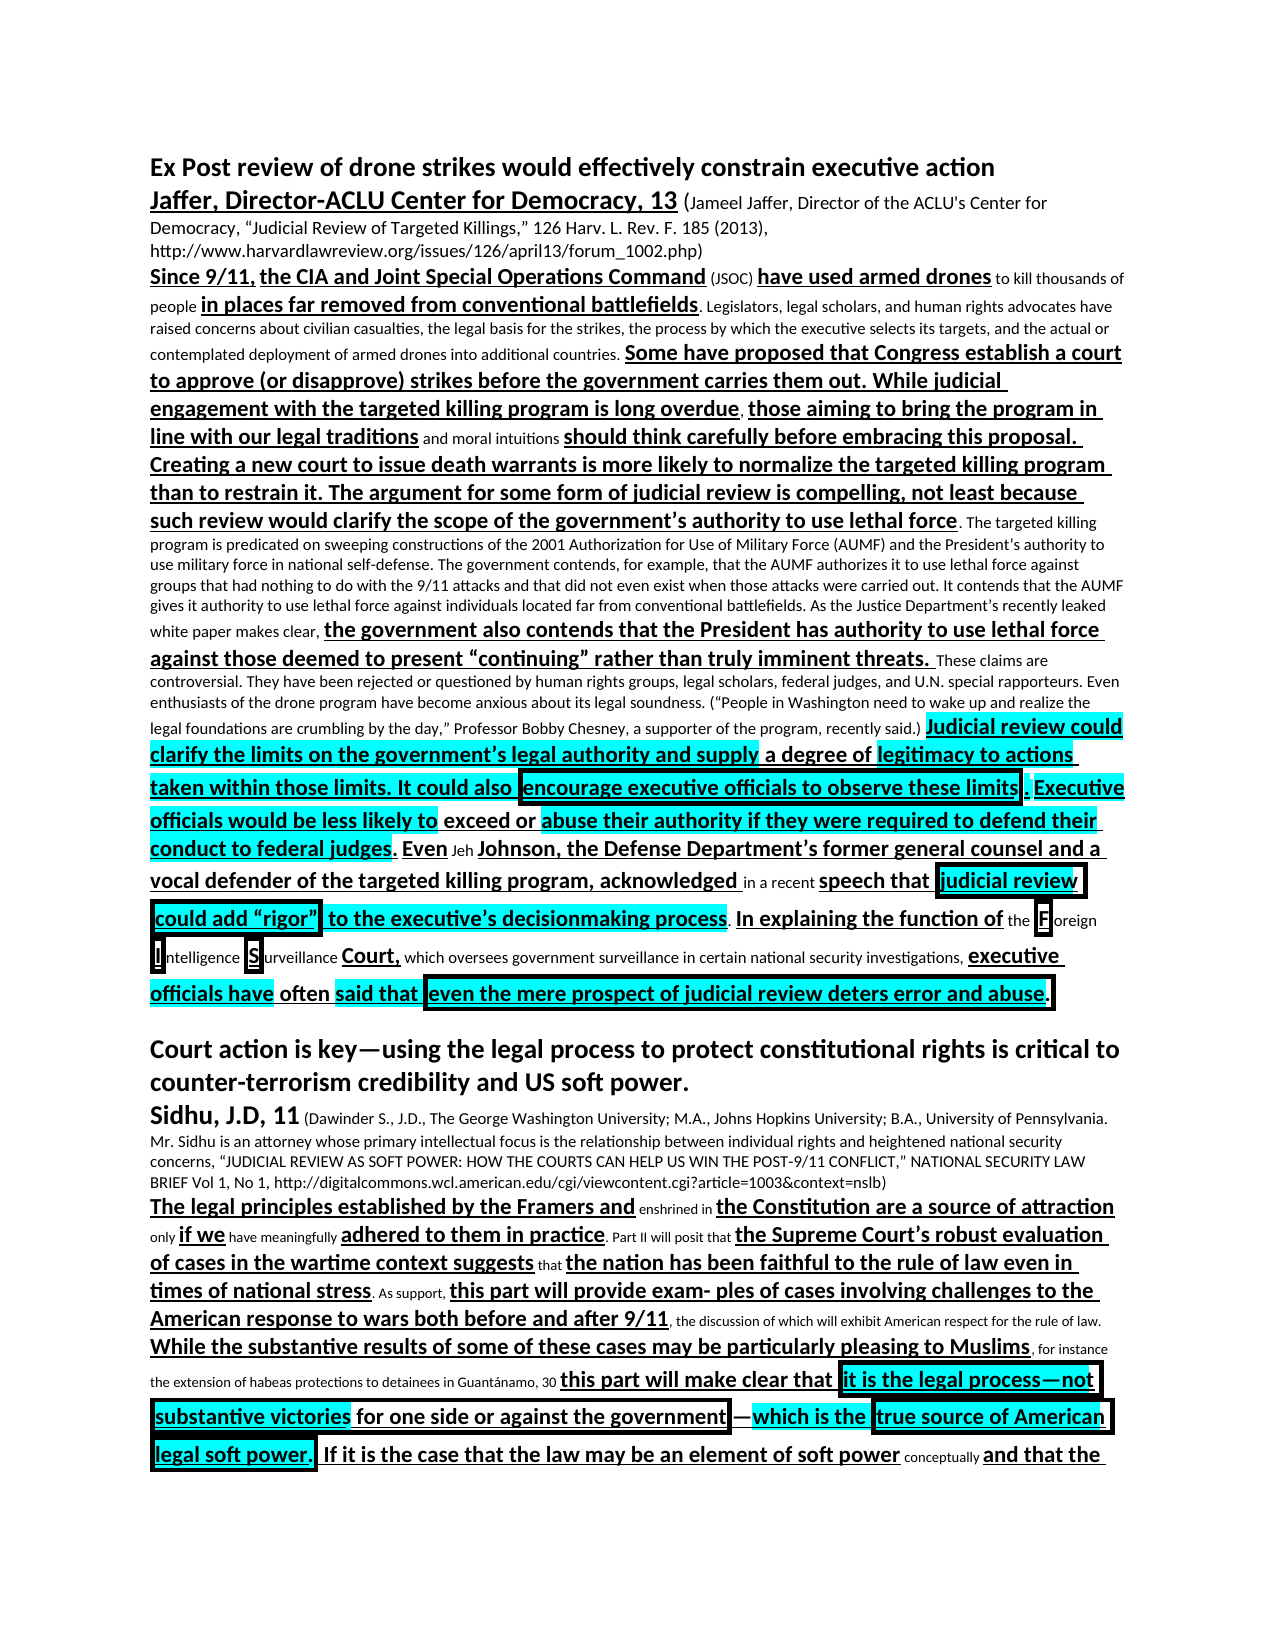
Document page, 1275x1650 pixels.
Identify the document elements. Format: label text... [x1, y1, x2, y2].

text Since 9/11, the CIA and Joint Special Operations Command (JSOC) have used armed drones to kill thousands of people in places far removed from conventional battlefields. Legislators, legal scholars, and human rights advocates have raised concerns about civilian casualties, the legal basis for the strikes, the process by which the executive selects its targets, and the actual or contemplated deployment of armed drones into additional countries. Some have proposed that Congress establish a court to approve (or disapprove) strikes before the government carries them out. While judicial engagement with the targeted killing program is long overdue, those aiming to bring the program in line with our legal traditions and moral intuitions should think carefully before embracing this proposal. Creating a new court to issue death warrants is more likely to normalize the targeted killing program than to restrain it. The argument for some form of judicial review is compelling, not least because such review would clarify the scope of the government’s authority to use lethal force. The targeted killing program is predicated on sweeping constructions of the 2001 Authorization for Use of Military Force (AUMF) and the President’s authority to use military force in national self-defense. The government contends, for example, that the AUMF authorizes it to use lethal force against groups that had nothing to do with the 9/11 attacks and that did not even exist when those attacks were carried out. It contends that the AUMF gives it authority to use lethal force against individuals located far from conventional battlefields. As the Justice Department’s recently leaked white paper makes clear, the government also contends that the President has authority to use lethal force against those deemed to present “continuing” rather than truly imminent threats. These claims are controversial. They have been rejected or questioned by human rights groups, legal scholars, federal judges, and U.N. special rapporteurs. Even enthusiasts of the drone program have become anxious about its legal soundness. (“People in Washington need to wake up and realize the legal foundations are crumbling by the day,” Professor Bobby Chesney, a supporter of the program, recently said.) Judicial review could clarify the limits on the government’s legal authority and supply a degree of legitimacy to actions taken within those limits. It could also encourage executive officials to observe these limits. Executive officials would be less likely to exceed or abuse their authority if they were required to defend their conduct to federal judges. Even Jeh Johnson, the Defense Department’s former general counsel and a vocal defender of the targeted killing program, acknowledged in a recent speech that judicial review could add “rigor” to the executive’s decisionmaking process. In explaining the function of the Foreign Intelligence Surveillance Court, which oversees government surveillance in certain national security investigations, executive officials have often said that even the mere prospect of judicial review deters error and abuse. [150, 798, 1125, 1011]
subtitle Court action is key—using the legal process to protect constitutional rights is critical to counter-terrorism credibility and US soft power. [150, 1032, 1125, 1098]
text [150, 1192, 1125, 1472]
text Sidhu, J.D, 11 (Dawinder S., J.D., The George Washington University; M.A., Johns Hopkins University; B.A., University of Pennsylvania. Mr. Sidhu is an attorney whose primary intellectual focus is the relationship between individual rights and heightened national security concerns, “JUDICIAL REVIEW AS SOFT POWER: HOW THE COURTS CAN HELP US WIN THE POST-9/11 CONFLICT,” NATIONAL SECURITY LAW BRIEF Vol 1, No 1, http://digitalcommons.wcl.american.edu/cgi/viewcontent.cgi?article=1003&context=nslb) [150, 1098, 1125, 1192]
subtitle Ex Post review of drone strikes would effectively constrain executive action [150, 150, 1125, 183]
text Jaffer, Director-ACLU Center for Democracy, 13 (Jameel Jaffer, Director of the ACLU's Center for Democracy, “Judicial Review of Targeted Killings,” 126 Harv. L. Rev. F. 185 (2013), http://www.harvardlawreview.org/issues/126/april13/forum_1002.php) [150, 183, 1125, 262]
text Since 9/11, the CIA and Joint Special Operations Command (JSOC) have used armed drones to kill thousands of people in places far removed from conventional battlefields. Legislators, legal scholars, and human rights advocates have raised concerns about civilian casualties, the legal basis for the strikes, the process by which the executive selects its targets, and the actual or contemplated deployment of armed drones into additional countries. Some have proposed that Congress establish a court to approve (or disapprove) strikes before the government carries them out. While judicial engagement with the targeted killing program is long overdue, those aiming to bring the program in line with our legal traditions and moral intuitions should think carefully before embracing this proposal. Creating a new court to issue death warrants is more likely to normalize the targeted killing program than to restrain it. The argument for some form of judicial review is compelling, not least because such review would clarify the scope of the government’s authority to use lethal force. The targeted killing program is predicated on sweeping constructions of the 2001 Authorization for Use of Military Force (AUMF) and the President’s authority to use military force in national self-defense. The government contends, for example, that the AUMF authorizes it to use lethal force against groups that had nothing to do with the 9/11 attacks and that did not even exist when those attacks were carried out. It contends that the AUMF gives it authority to use lethal force against individuals located far from conventional battlefields. As the Justice Department’s recently leaked white paper makes clear, the government also contends that the President has authority to use lethal force against those deemed to present “continuing” rather than truly imminent threats. These claims are controversial. They have been rejected or questioned by human rights groups, legal scholars, federal judges, and U.N. special rapporteurs. Even enthusiasts of the drone program have become anxious about its legal soundness. (“People in Washington need to wake up and realize the legal foundations are crumbling by the day,” Professor Bobby Chesney, a supporter of the program, recently said.) Judicial review could clarify the limits on the government’s legal authority and supply a degree of legitimacy to actions taken within those limits. It could also encourage executive officials to observe these limits. Executive officials would be less likely to exceed or abuse their authority if they were required to defend their conduct to federal judges. Even Jeh Johnson, the Defense Department’s former general counsel and a vocal defender of the targeted killing program, acknowledged in a recent speech that judicial review could add “rigor” to the executive’s decisionmaking process. In explaining the function of the Foreign Intelligence Surveillance Court, which oversees government surveillance in certain national security investigations, executive officials have often said that even the mere prospect of judicial review deters error and abuse. [150, 262, 1125, 797]
